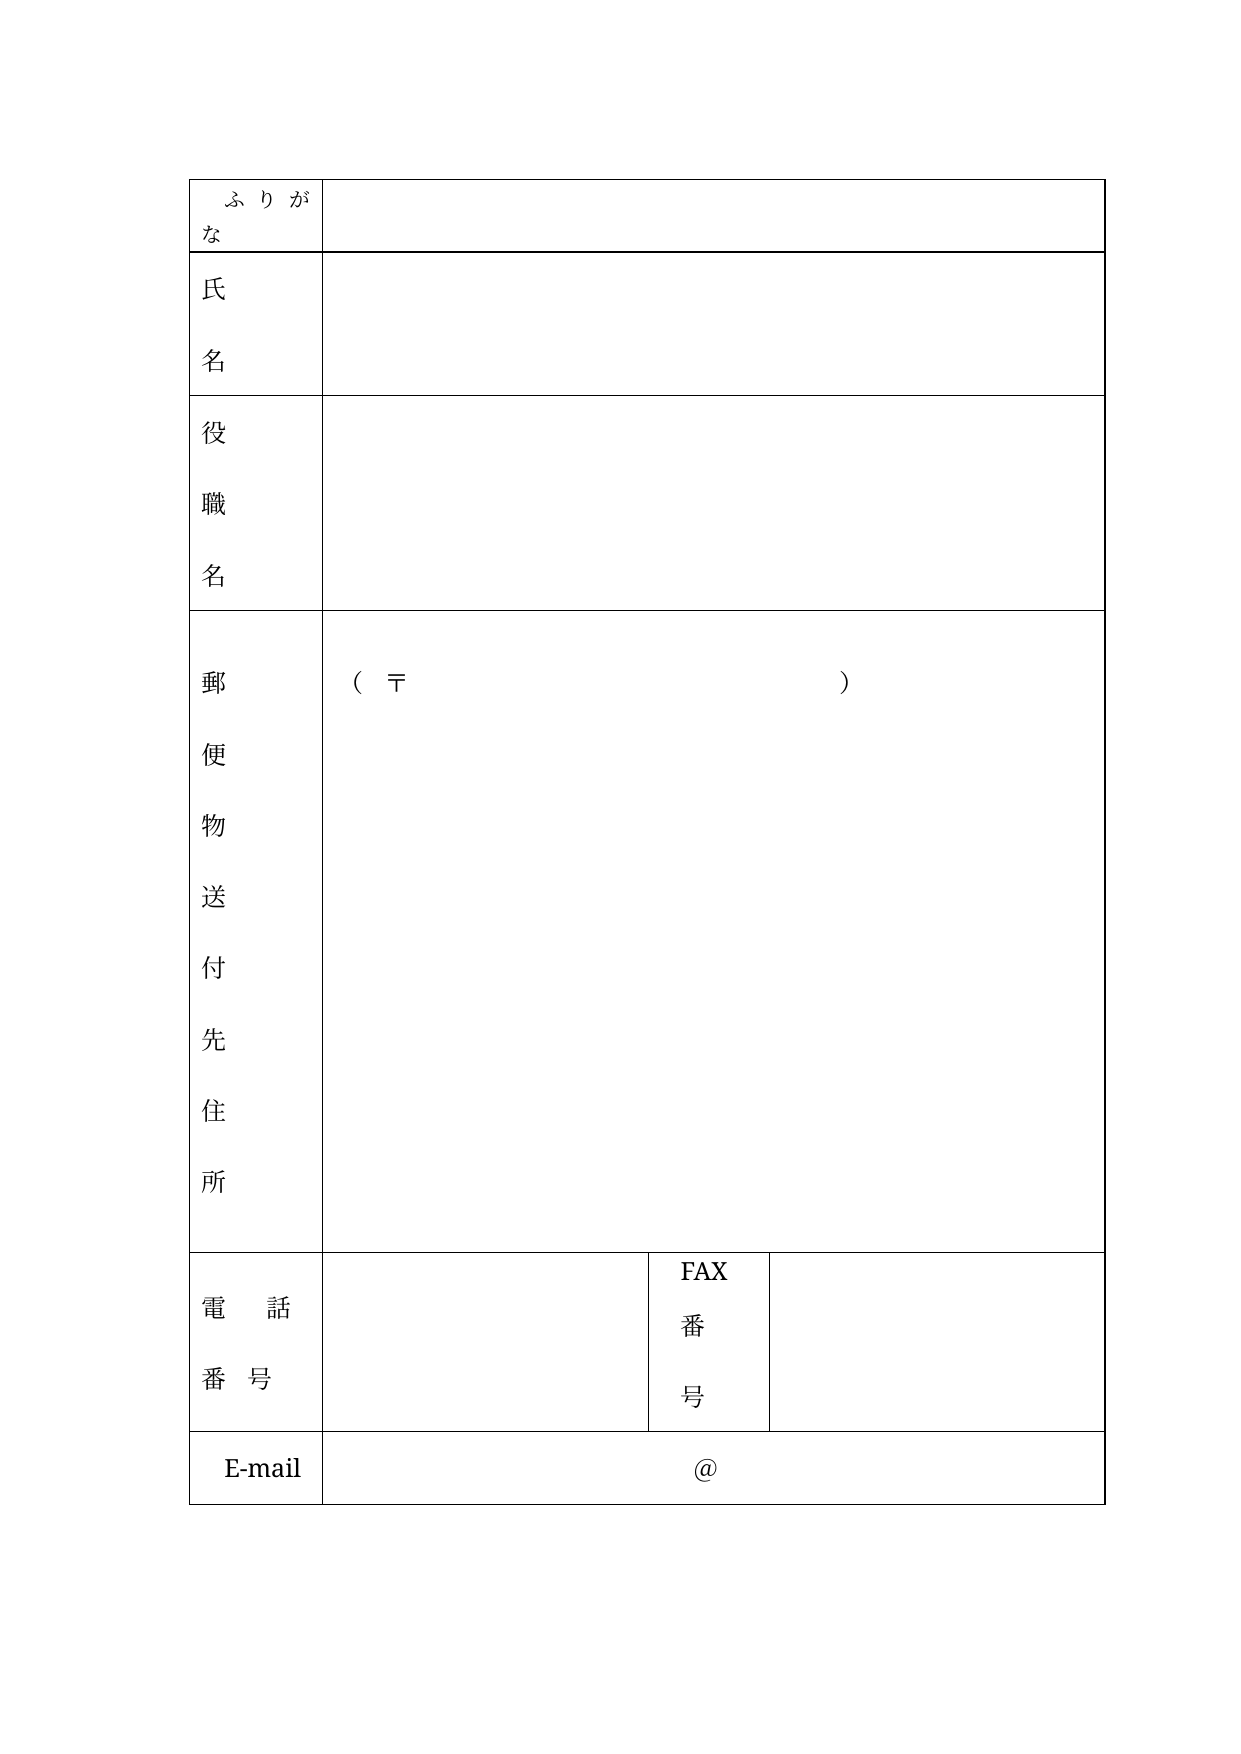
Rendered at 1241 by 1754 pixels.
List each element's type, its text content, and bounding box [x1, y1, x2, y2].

table_cell （〒 ） [323, 611, 1104, 1252]
table_cell [323, 396, 1104, 610]
table_header [323, 180, 1104, 251]
table_cell [770, 1253, 1104, 1431]
table_cell 役 職 名 [190, 396, 322, 610]
table_cell 氏 名 [190, 253, 322, 395]
table_cell 電話番号 [190, 1253, 322, 1431]
table_cell FAX番号 [649, 1253, 769, 1431]
table_cell ＠ [323, 1432, 1104, 1503]
table_cell [323, 1253, 648, 1431]
table_cell 郵 便 物 送 付 先 住 所 [190, 611, 322, 1252]
table_header ふりがな [190, 180, 322, 251]
table_cell E-mail [190, 1432, 322, 1503]
table_cell [323, 253, 1104, 395]
